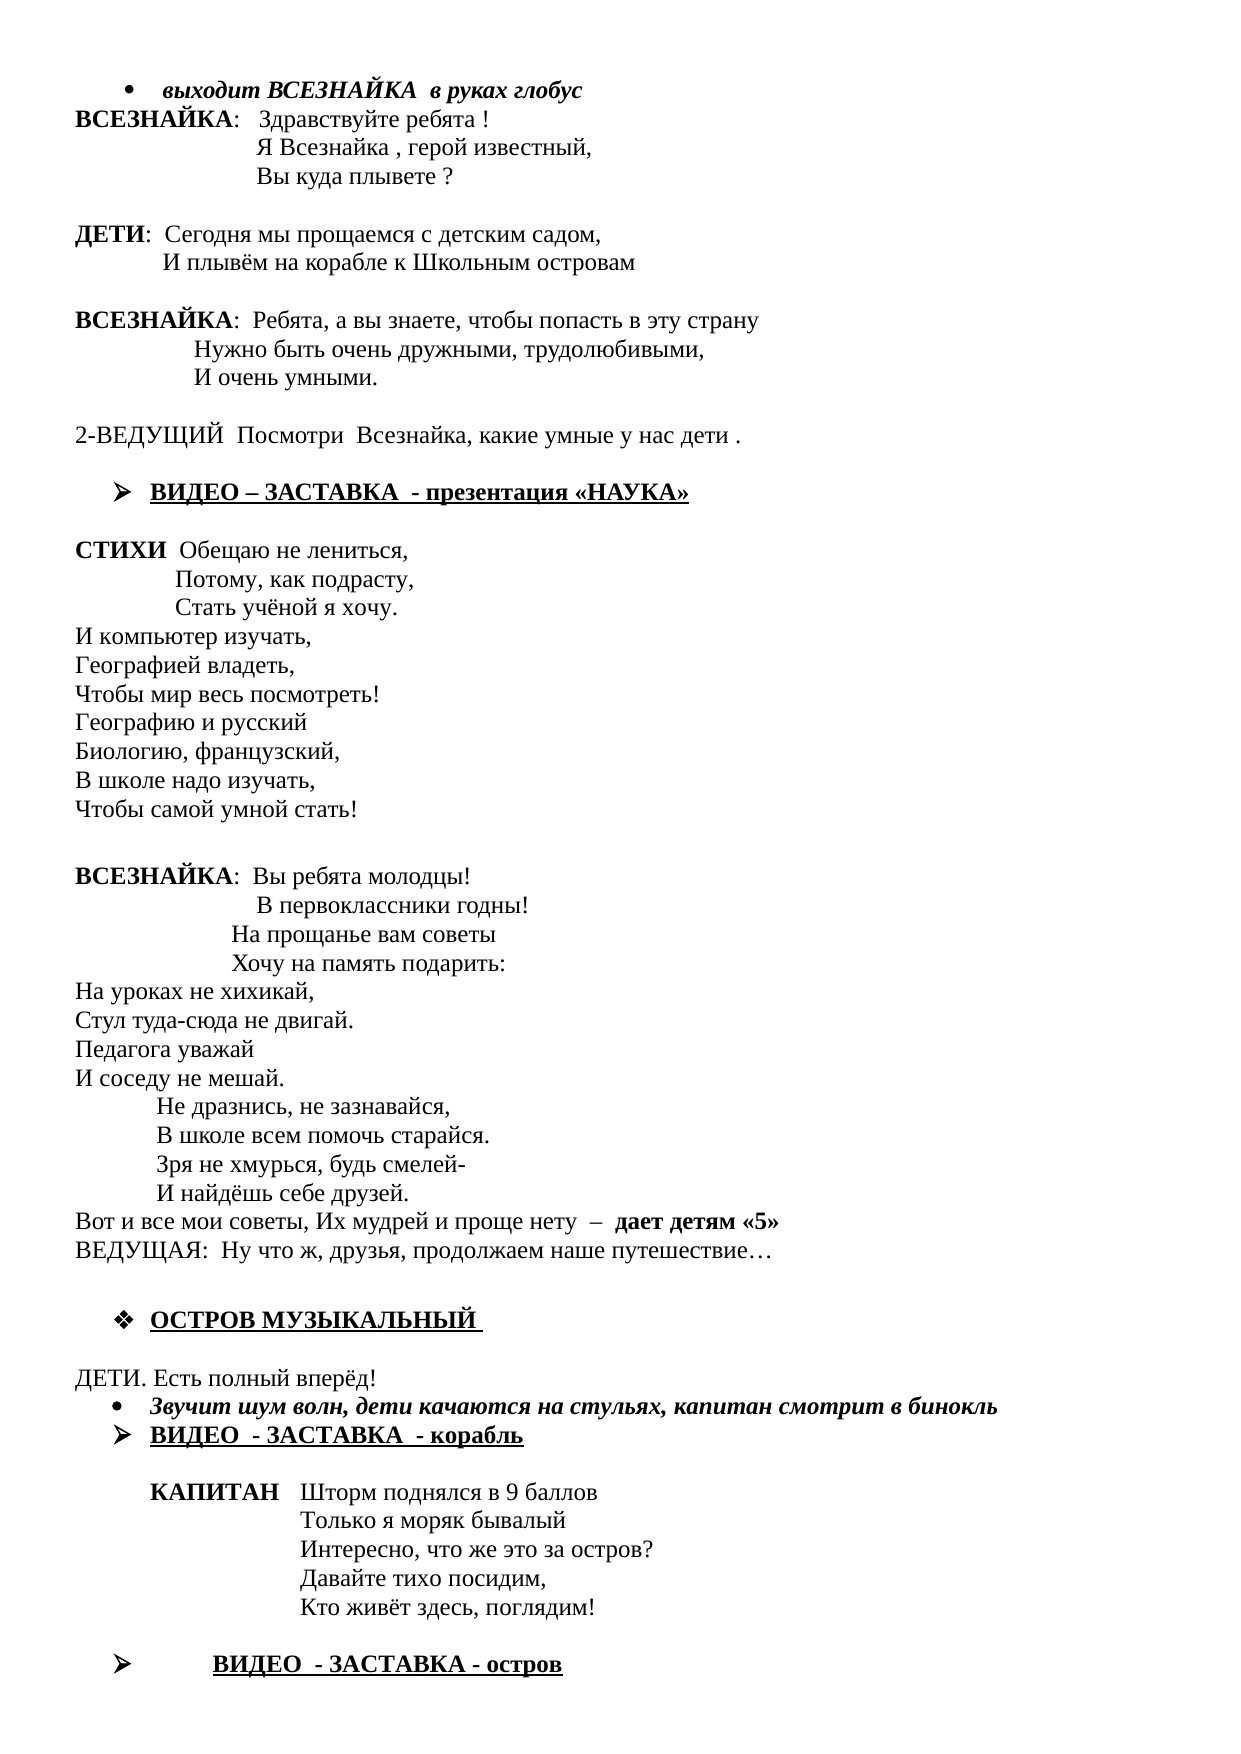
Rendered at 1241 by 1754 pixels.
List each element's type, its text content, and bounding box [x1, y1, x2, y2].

text Биологию, французский, [75, 736, 1165, 765]
text Давайте тихо посидим, [75, 1563, 1165, 1592]
text КАПИТАН Шторм поднялся в 9 баллов [150, 1477, 1165, 1506]
text ВСЕЗНАЙКА: Здравствуйте ребята ! [75, 104, 1165, 132]
text На уроках не хихикай, [75, 976, 1165, 1005]
list выходит ВСЕЗНАЙКА в руках глобус [125, 75, 1165, 104]
text ВСЕЗНАЙКА: Ребята, а вы знаете, чтобы попасть в эту страну [75, 305, 1165, 334]
text Чтобы самой умной стать! [75, 794, 1165, 822]
text И соседу не мешай. [75, 1063, 1165, 1091]
text СТИХИ Обещаю не лениться, [75, 535, 1165, 564]
text Вы куда плывете ? [75, 161, 1165, 190]
text И найдёшь себе друзей. [75, 1178, 1165, 1206]
text Вот и все мои советы, Их мудрей и проще нету – дает детям «5» [75, 1206, 1165, 1235]
text Нужно быть очень дружными, трудолюбивыми, [75, 334, 1165, 362]
text ДЕТИ: Сегодня мы прощаемся с детским садом, [75, 219, 1165, 247]
text Чтобы мир весь посмотреть! [75, 679, 1165, 707]
text И очень умными. [75, 362, 1165, 391]
text Не дразнись, не зазнавайся, [75, 1091, 1165, 1120]
list ВИДЕО – ЗАСТАВКА - презентация «НАУКА» [112, 477, 1165, 506]
text Зря не хмурься, будь смелей- [75, 1149, 1165, 1178]
list ВИДЕО - ЗАСТАВКА - корабль [112, 1420, 1165, 1449]
list ВИДЕО - ЗАСТАВКА - остров [112, 1649, 1165, 1678]
text Только я моряк бывалый [75, 1506, 1165, 1534]
text Географию и русский [75, 707, 1165, 736]
text ДЕТИ. Есть полный вперёд! [75, 1363, 1165, 1391]
text В школе надо изучать, [75, 765, 1165, 794]
text Стать учёной я хочу. [75, 592, 1165, 621]
text 2-ВЕДУЩИЙ Посмотри Всезнайка, какие умные у нас дети . [75, 420, 1165, 449]
text Кто живёт здесь, поглядим! [75, 1592, 1165, 1621]
text Хочу на память подарить: [75, 948, 1165, 976]
text В первоклассники годны! [75, 890, 1165, 919]
text Географией владеть, [75, 650, 1165, 679]
text Потому, как подрасту, [75, 564, 1165, 592]
text Педагога уважай [75, 1034, 1165, 1063]
text Интересно, что же это за остров? [75, 1534, 1165, 1563]
text ВСЕЗНАЙКА: Вы ребята молодцы! [75, 861, 1165, 890]
list ОСТРОВ МУЗЫКАЛЬНЫЙ [112, 1305, 1165, 1334]
text Я Всезнайка , герой известный, [75, 132, 1165, 161]
text ВЕДУЩАЯ: Ну что ж, друзья, продолжаем наше путешествие… [75, 1235, 1165, 1264]
text И плывём на корабле к Школьным островам [75, 247, 1165, 276]
text В школе всем помочь старайся. [75, 1120, 1165, 1149]
text На прощанье вам советы [75, 919, 1165, 948]
text Стул туда-сюда не двигай. [75, 1005, 1165, 1034]
list Звучит шум волн, дети качаются на стульях, капитан смотрит в бинокль [112, 1391, 1165, 1420]
text И компьютер изучать, [75, 621, 1165, 650]
